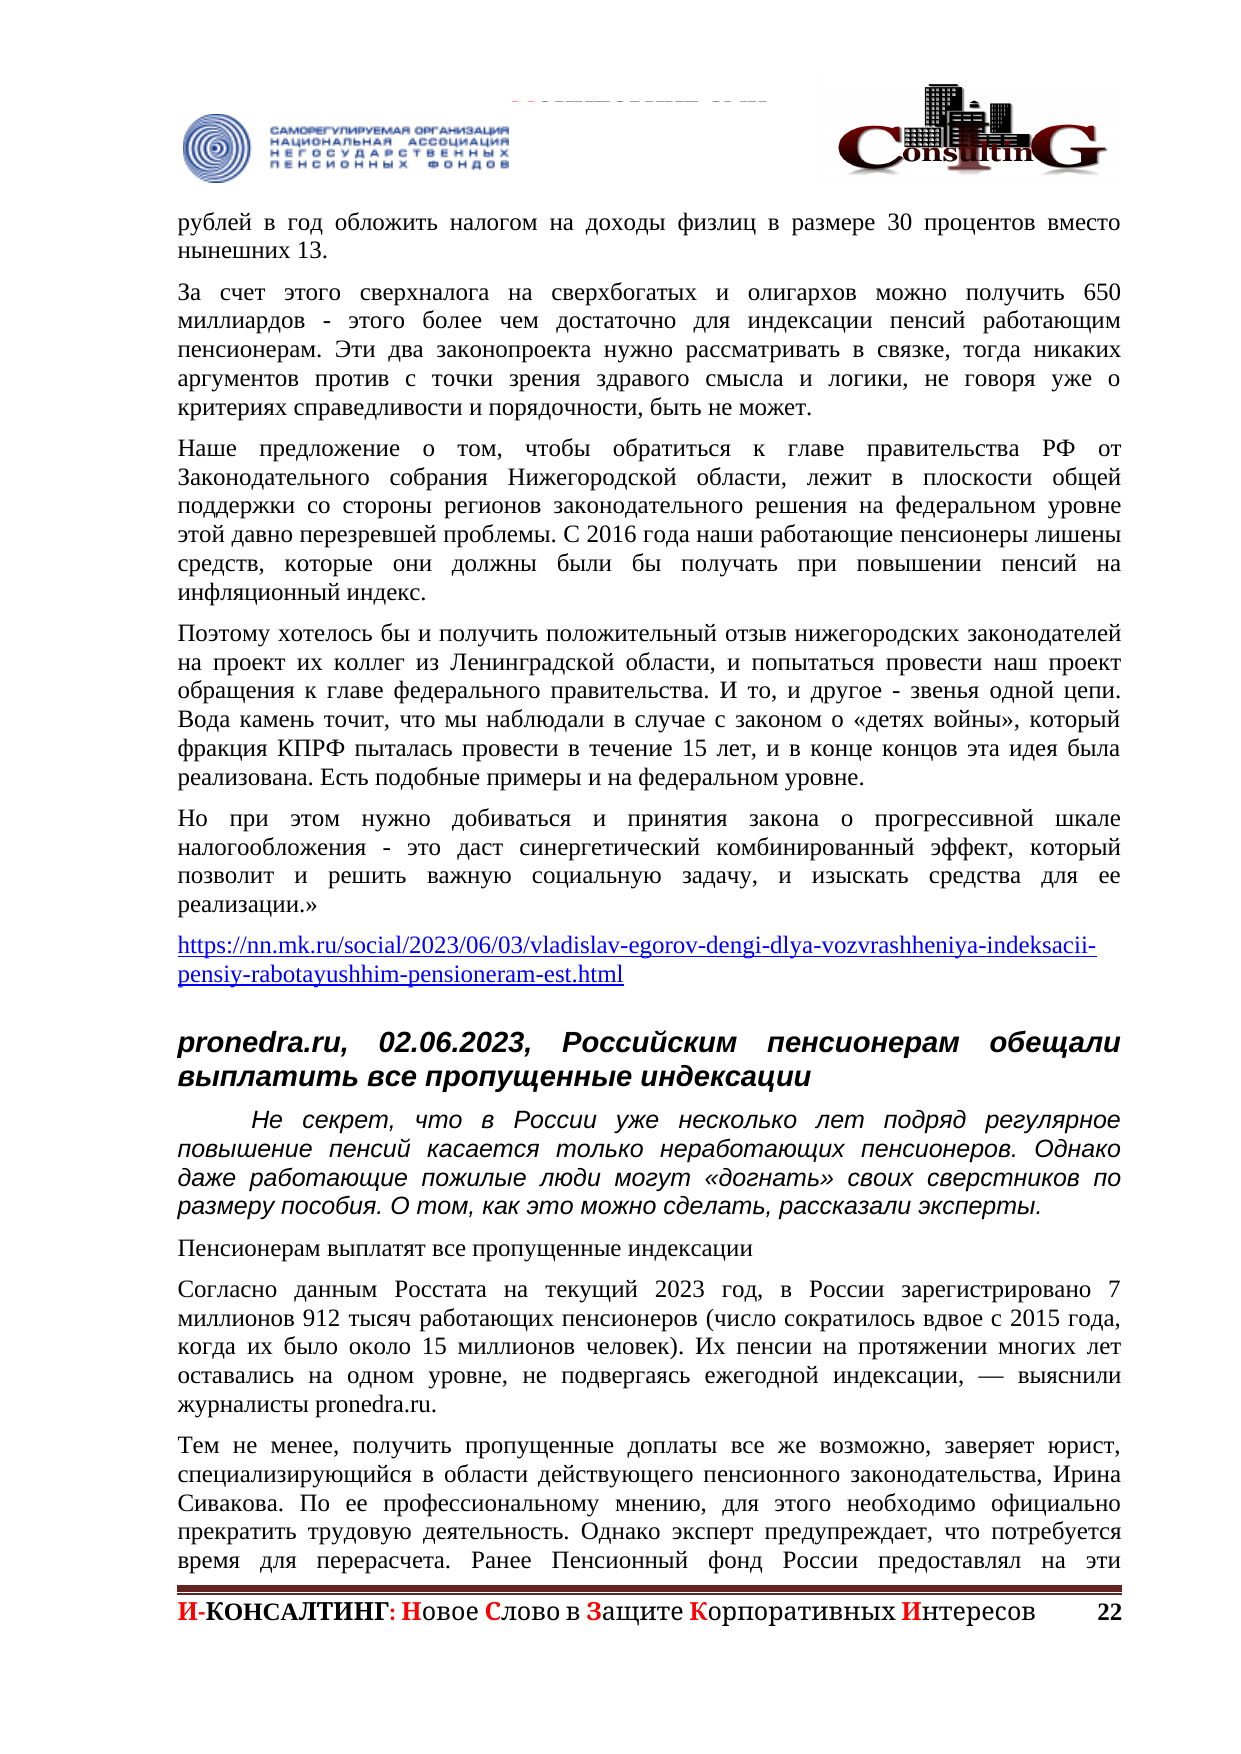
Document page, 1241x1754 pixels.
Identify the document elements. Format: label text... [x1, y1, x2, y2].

text Но при этом нужно добиваться и принятия закона о прогрессивной шкале налогообложения - это даст синергетический комбинированный эффект, который позволит и решить важную социальную задачу, и изыскать средства для ее реализации.» [177, 803, 1122, 918]
text Согласно данным Росстата на текущий 2023 год, в России зарегистрировано 7 миллионов 912 тысяч работающих пенсионеров (число сократилось вдвое с 2015 года, когда их было около 15 миллионов человек). Их пенсии на протяжении многих лет оставались на одном уровне, не подвергаясь ежегодной индексации, — выяснили журналисты pronedra.ru. [177, 1274, 1122, 1418]
subtitle Не секрет, что в России уже несколько лет подряд регулярное повышение пенсий касается только неработающих пенсионеров. Однако даже работающие пожилые люди могут «догнать» своих сверстников по размеру пособия. О том, как это можно сделать, рассказали эксперты. [177, 1105, 1122, 1220]
text Наше предложение о том, чтобы обратиться к главе правительства РФ от Законодательного собрания Нижегородской области, лежит в плоскости общей поддержки со стороны регионов законодательного решения на федеральном уровне этой давно перезревшей проблемы. С 2016 года наши работающие пенсионеры лишены средств, которые они должны были бы получать при повышении пенсий на инфляционный индекс. [177, 433, 1122, 606]
picture [821, 73, 1122, 183]
text За счет этого сверхналога на сверхбогатых и олигархов можно получить 650 миллиардов - этого более чем достаточно для индексации пенсий работающим пенсионерам. Эти два законопроекта нужно рассматривать в связке, тогда никаких аргументов против с точки зрения здравого смысла и логики, не говоря уже о критериях справедливости и порядочности, быть не может. [177, 277, 1122, 421]
subtitle pronedra.ru, 02.06.2023, Российским пенсионерам обещали выплатить все пропущенные индексации [177, 1026, 1122, 1093]
text Поэтому хотелось бы и получить положительный отзыв нижегородских законодателей на проект их коллег из Ленинградской области, и попытаться провести наш проект обращения к главе федерального правительства. И то, и другое - звенья одной цепи. Вода камень точит, что мы наблюдали в случае с законом о «детях войны», который фракция КПРФ пыталась провести в течение 15 лет, и в конце концов эта идея была реализована. Есть подобные примеры и на федеральном уровне. [177, 618, 1122, 791]
text https://nn.mk.ru/social/2023/06/03/vladislav-egorov-dengi-dlya-vozvrashheniya-indeksacii-pensiy-rabotayushhim-pensioneram-est.html [177, 931, 1122, 988]
picture [183, 114, 509, 183]
text Пенсионерам выплатят все пропущенные индексации [177, 1233, 1122, 1261]
